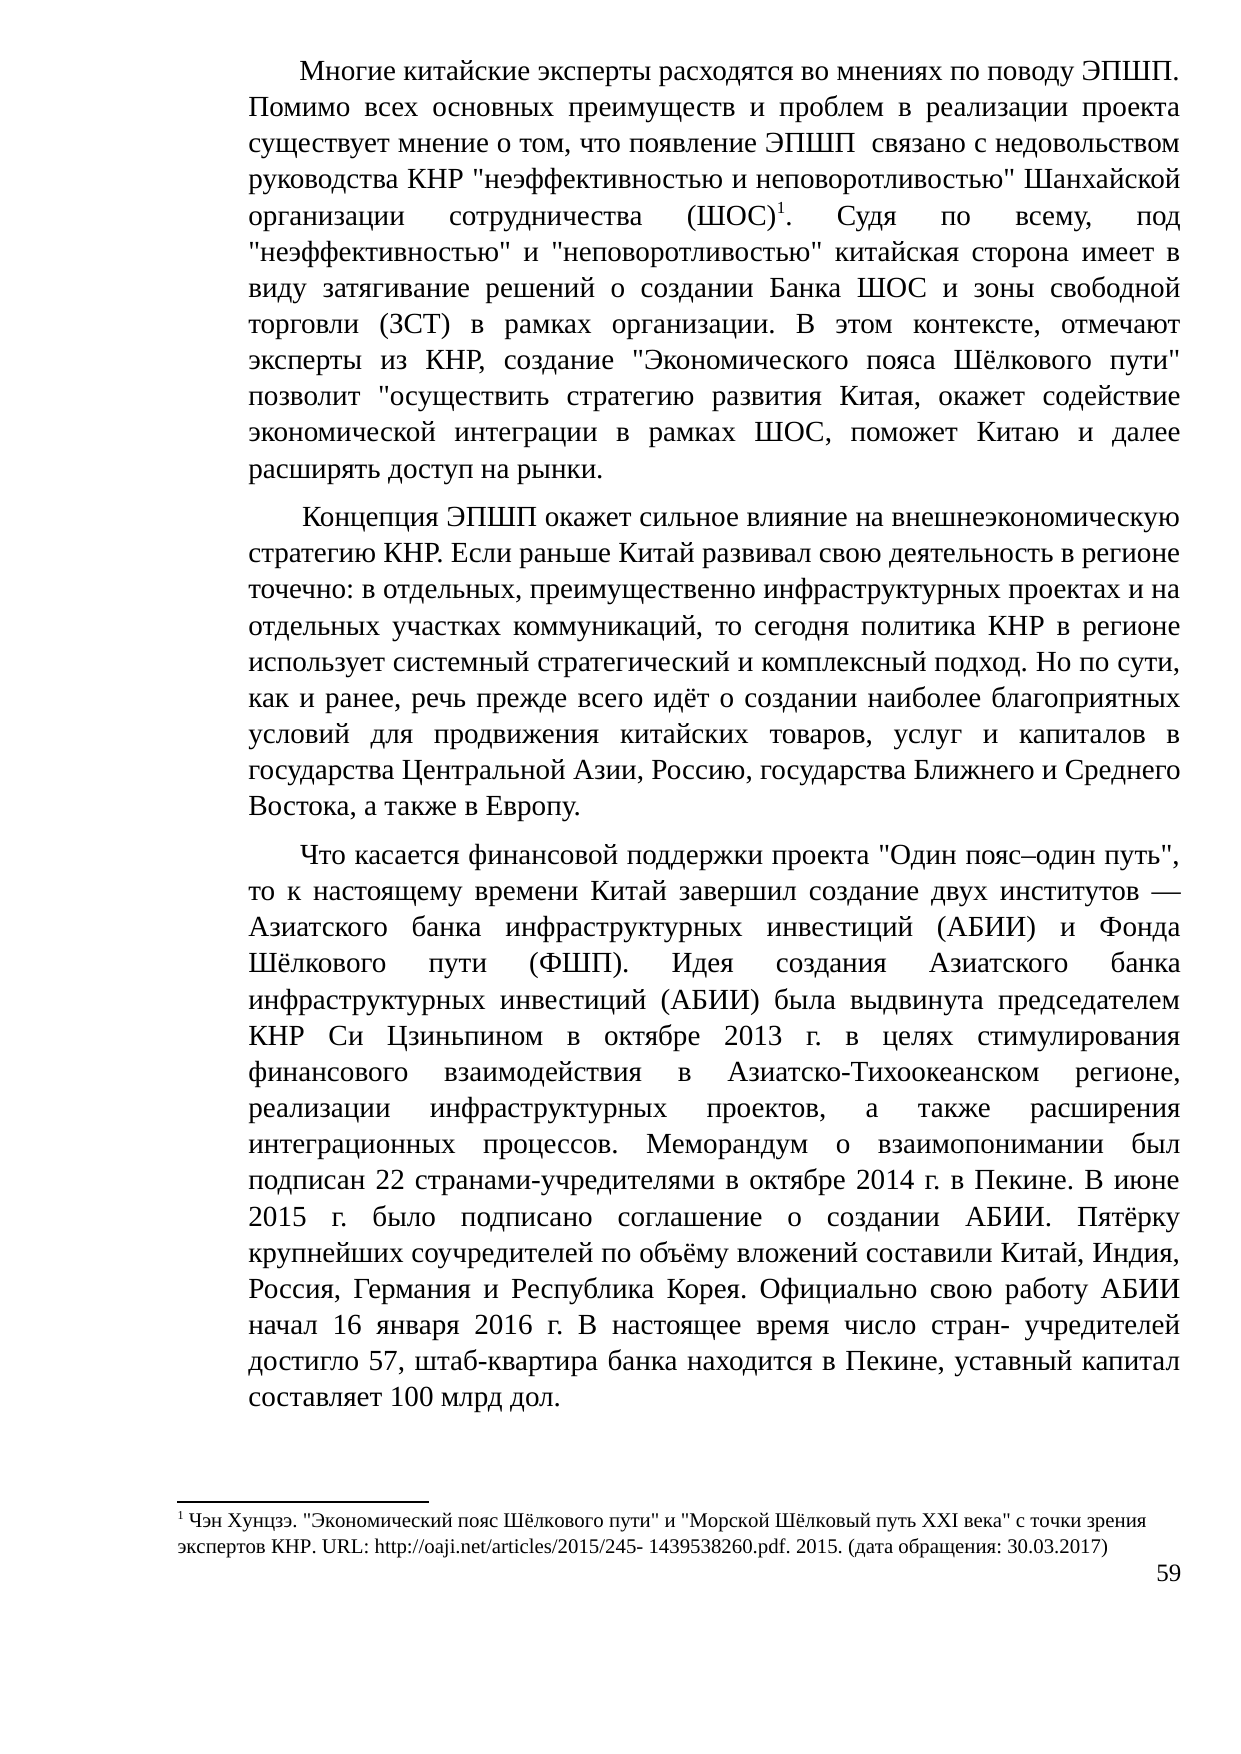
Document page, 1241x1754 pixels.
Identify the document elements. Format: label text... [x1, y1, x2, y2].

subtitle Многие китайские эксперты расходятся во мнениях по поводу ЭПШП. Помимо всех основных преимуществ и проблем в реализации проекта существует мнение о том, что появление ЭПШП связано с недовольством руководства КНР "неэффективностью и неповоротливостью" Шанхайской организации сотрудничества (ШОС). Судя по всему, под "неэффективностью" и "неповоротливостью" китайская сторона имеет в виду затягивание решений о создании Банка ШОС и зоны свободной торговли (ЗСТ) в рамках организации. В этом контексте, отмечают эксперты из КНР, создание "Экономического пояса Шёлкового пути" позволит "осуществить стратегию развития Китая, окажет содействие экономической интеграции в рамках ШОС, поможет Китаю и далее расширять доступ на рынки. [248, 53, 1181, 484]
subtitle Концепция ЭПШП окажет сильное влияние на внешнеэкономическую стратегию КНР. Если раньше Китай развивал свою деятельность в регионе точечно: в отдельных, преимущественно инфраструктурных проектах и на отдельных участках коммуникаций, то сегодня политика КНР в регионе использует системный стратегический и комплексный подход. Но по сути, как и ранее, речь прежде всего идёт о создании наиболее благоприятных условий для продвижения китайских товаров, услуг и капиталов в государства Центральной Азии, Россию, государства Ближнего и Среднего Востока, а также в Европу. [248, 499, 1181, 822]
subtitle Что касается финансовой поддержки проекта "Один пояс–один путь", то к настоящему времени Китай завершил создание двух институтов — Азиатского банка инфраструктурных инвестиций (АБИИ) и Фонда Шёлкового пути (ФШП). Идея создания Азиатского банка инфраструктурных инвестиций (АБИИ) была выдвинута председателем КНР Си Цзиньпином в октябре 2013 г. в целях стимулирования финансового взаимодействия в Азиатско-Тихоокеанском регионе, реализации инфраструктурных проектов, а также расширения интеграционных процессов. Меморандум о взаимопонимании был подписан 22 странами-учредителями в октябре 2014 г. в Пекине. В июне 2015 г. было подписано соглашение о создании АБИИ. Пятёрку крупнейших соучредителей по объёму вложений составили Китай, Индия, Россия, Германия и Республика Корея. Официально свою работу АБИИ начал 16 января 2016 г. В настоящее время число стран- учредителей достигло 57, штаб-квартира банка находится в Пекине, уставный капитал составляет 100 млрд дол. [248, 837, 1181, 1413]
